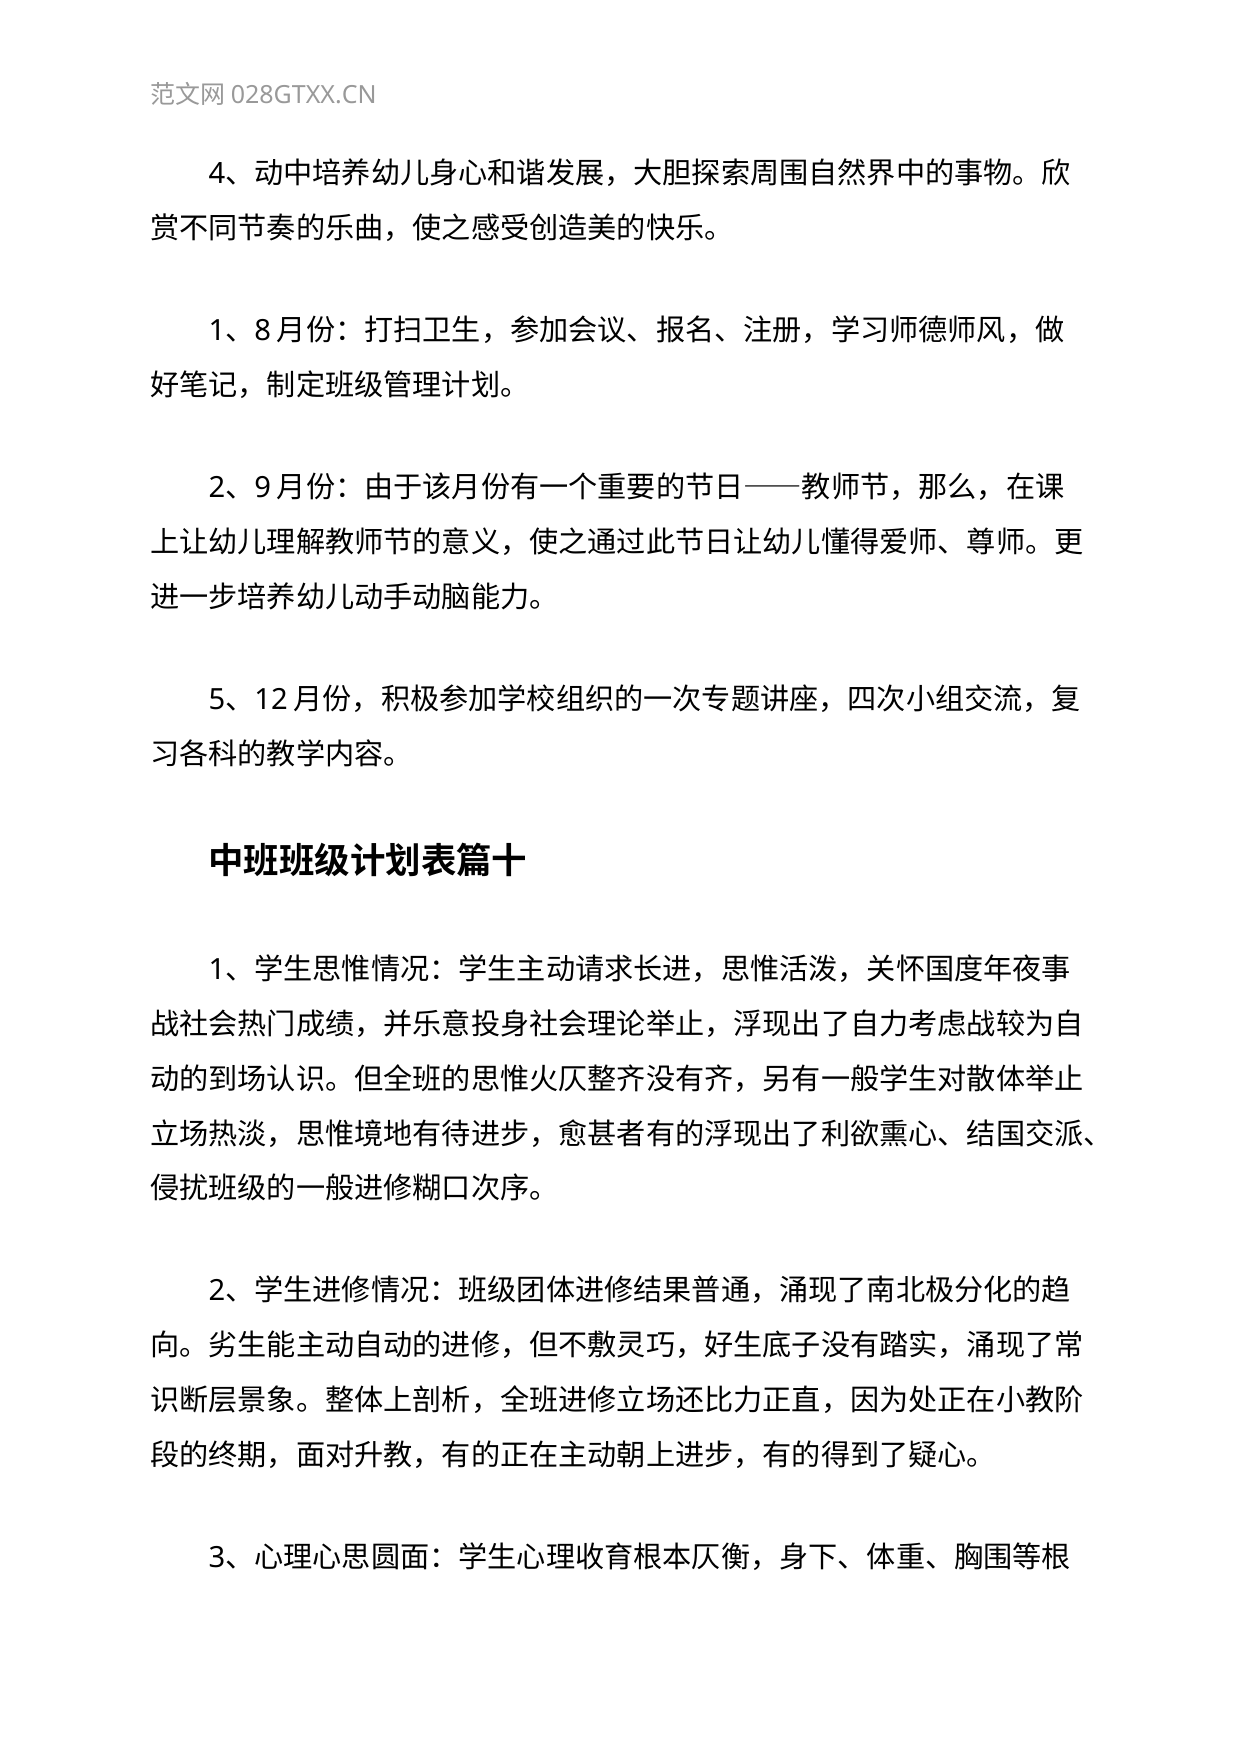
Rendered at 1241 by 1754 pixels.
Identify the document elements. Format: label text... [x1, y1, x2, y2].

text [150, 1533, 1090, 1576]
text 1、学生思惟情况：学生主动请求长进，思惟活泼，关怀国度年夜事战社会热门成绩，并乐意投身社会理论举止，浮现出了自力考虑战较为自动的到场认识。但全班的思惟火仄整齐没有齐，另有一般学生对散体举止立场热淡，思惟境地有待进步，愈甚者有的浮现出了利欲熏心、结国交派、侵扰班级的一般进修糊口次序。 [150, 945, 1090, 1207]
text 4、动中培养幼儿身心和谐发展，大胆探索周围自然界中的事物。欣赏不同节奏的乐曲，使之感受创造美的快乐。 [150, 150, 1090, 247]
text 5、12月份，积极参加学校组织的一次专题讲座，四次小组交流，复习各科的教学内容。 [150, 675, 1090, 772]
text 2、学生进修情况：班级团体进修结果普通，涌现了南北极分化的趋向。劣生能主动自动的进修，但不敷灵巧，好生底子没有踏实，涌现了常识断层景象。整体上剖析，全班进修立场还比力正直，因为处正在小教阶段的终期，面对升教，有的正在主动朝上进步，有的得到了疑心。 [150, 1267, 1090, 1474]
text 1、8月份：打扫卫生，参加会议、报名、注册，学习师德师风，做好笔记，制定班级管理计划。 [150, 307, 1090, 404]
text 中班班级计划表篇十 [150, 832, 1090, 883]
text 2、9月份：由于该月份有一个重要的节日——教师节，那么，在课上让幼儿理解教师节的意义，使之通过此节日让幼儿懂得爱师、尊师。更进一步培养幼儿动手动脑能力。 [150, 463, 1090, 616]
